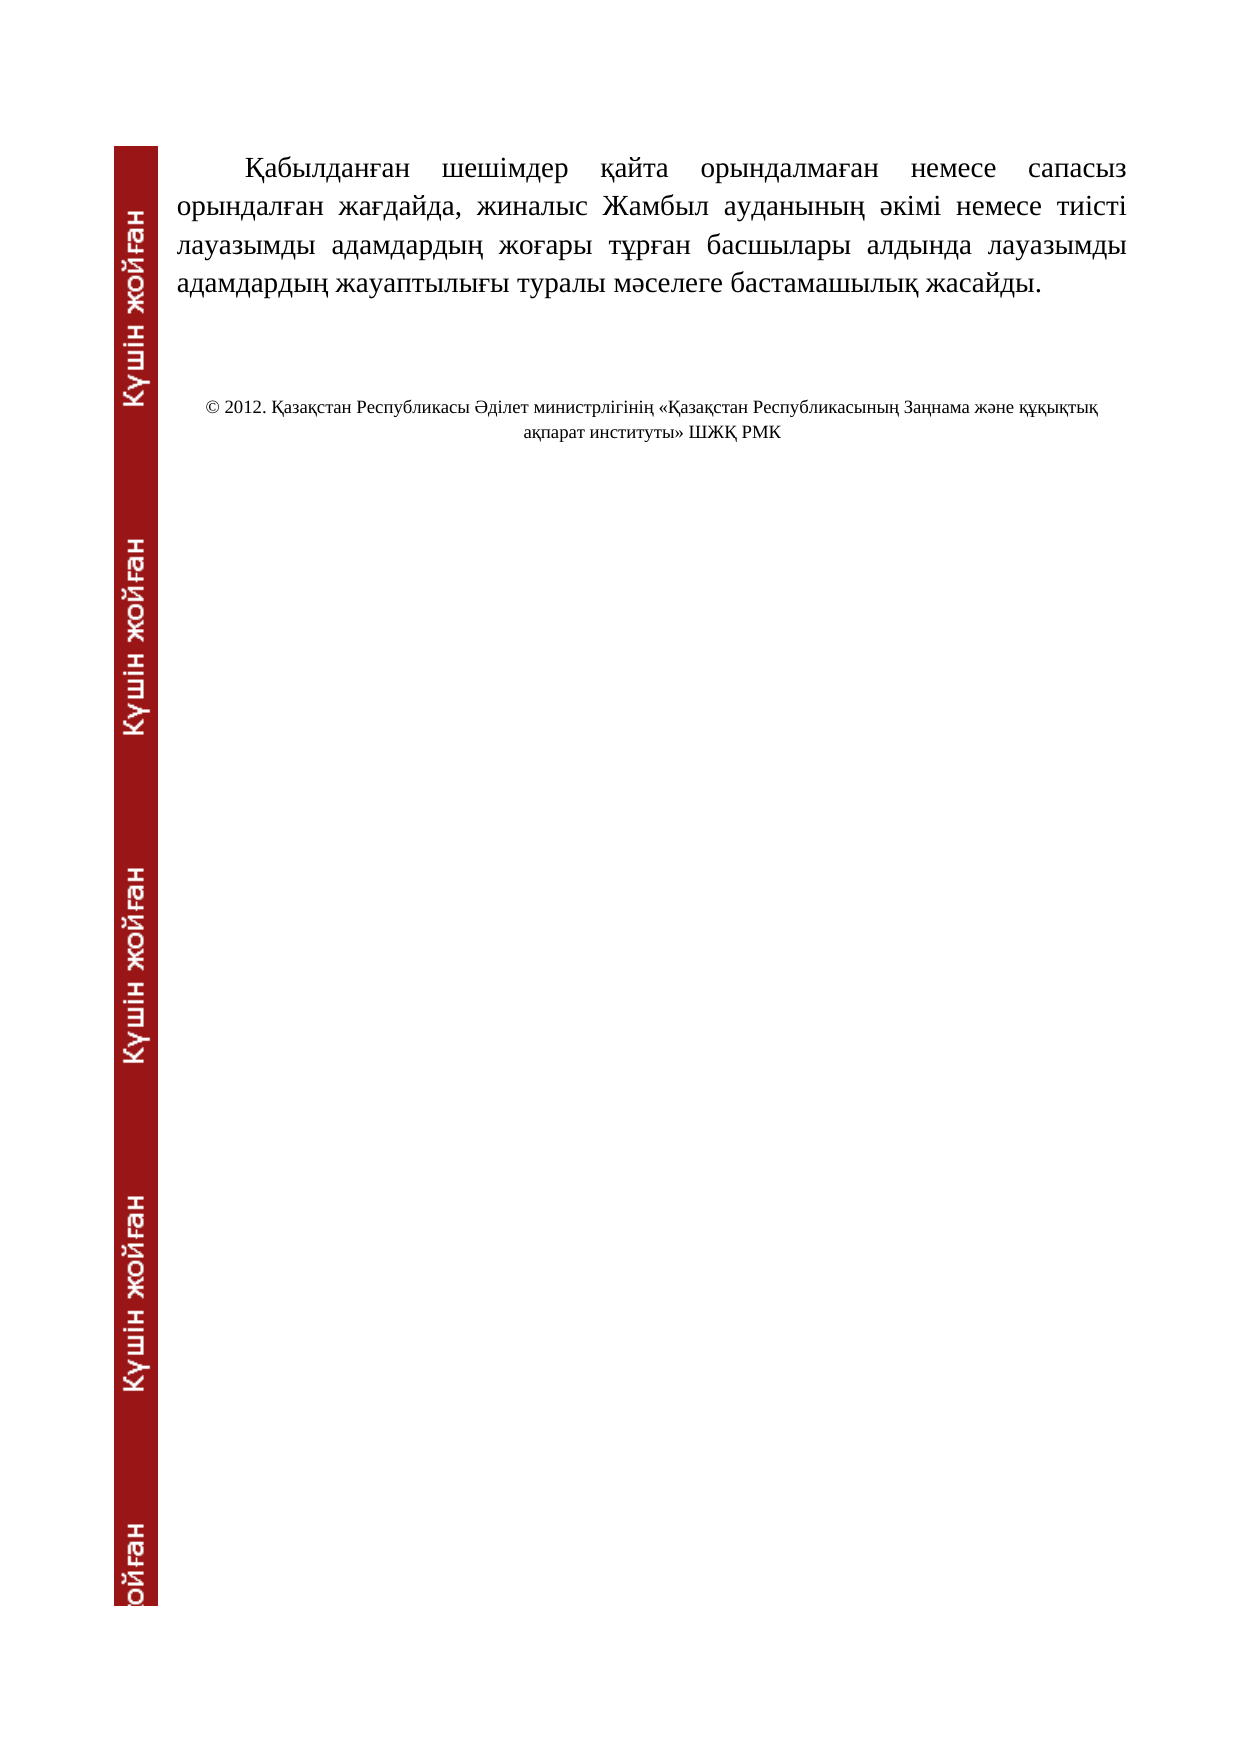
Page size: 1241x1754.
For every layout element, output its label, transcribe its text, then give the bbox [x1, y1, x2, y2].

picture [114, 146, 158, 150]
text Қабылданған шешімдер қайта орындалмаған немесе сапасыз орындалған жағдайда, жиналыс Жамбыл ауданының әкімі немесе тиісті лауазымды адамдардың жоғары тұрған басшылары алдында лауазымды адамдардың жауаптылығы туралы мәселеге бастамашылық жасайды. [112, 150, 1128, 299]
picture [114, 442, 158, 1606]
picture [114, 299, 158, 396]
text © 2012. Қазақстан Республикасы Әділет министрлігінің «Қазақстан Республикасының Заңнама және құқықтық ақпарат институты» ШЖҚ РМК [112, 396, 1128, 442]
